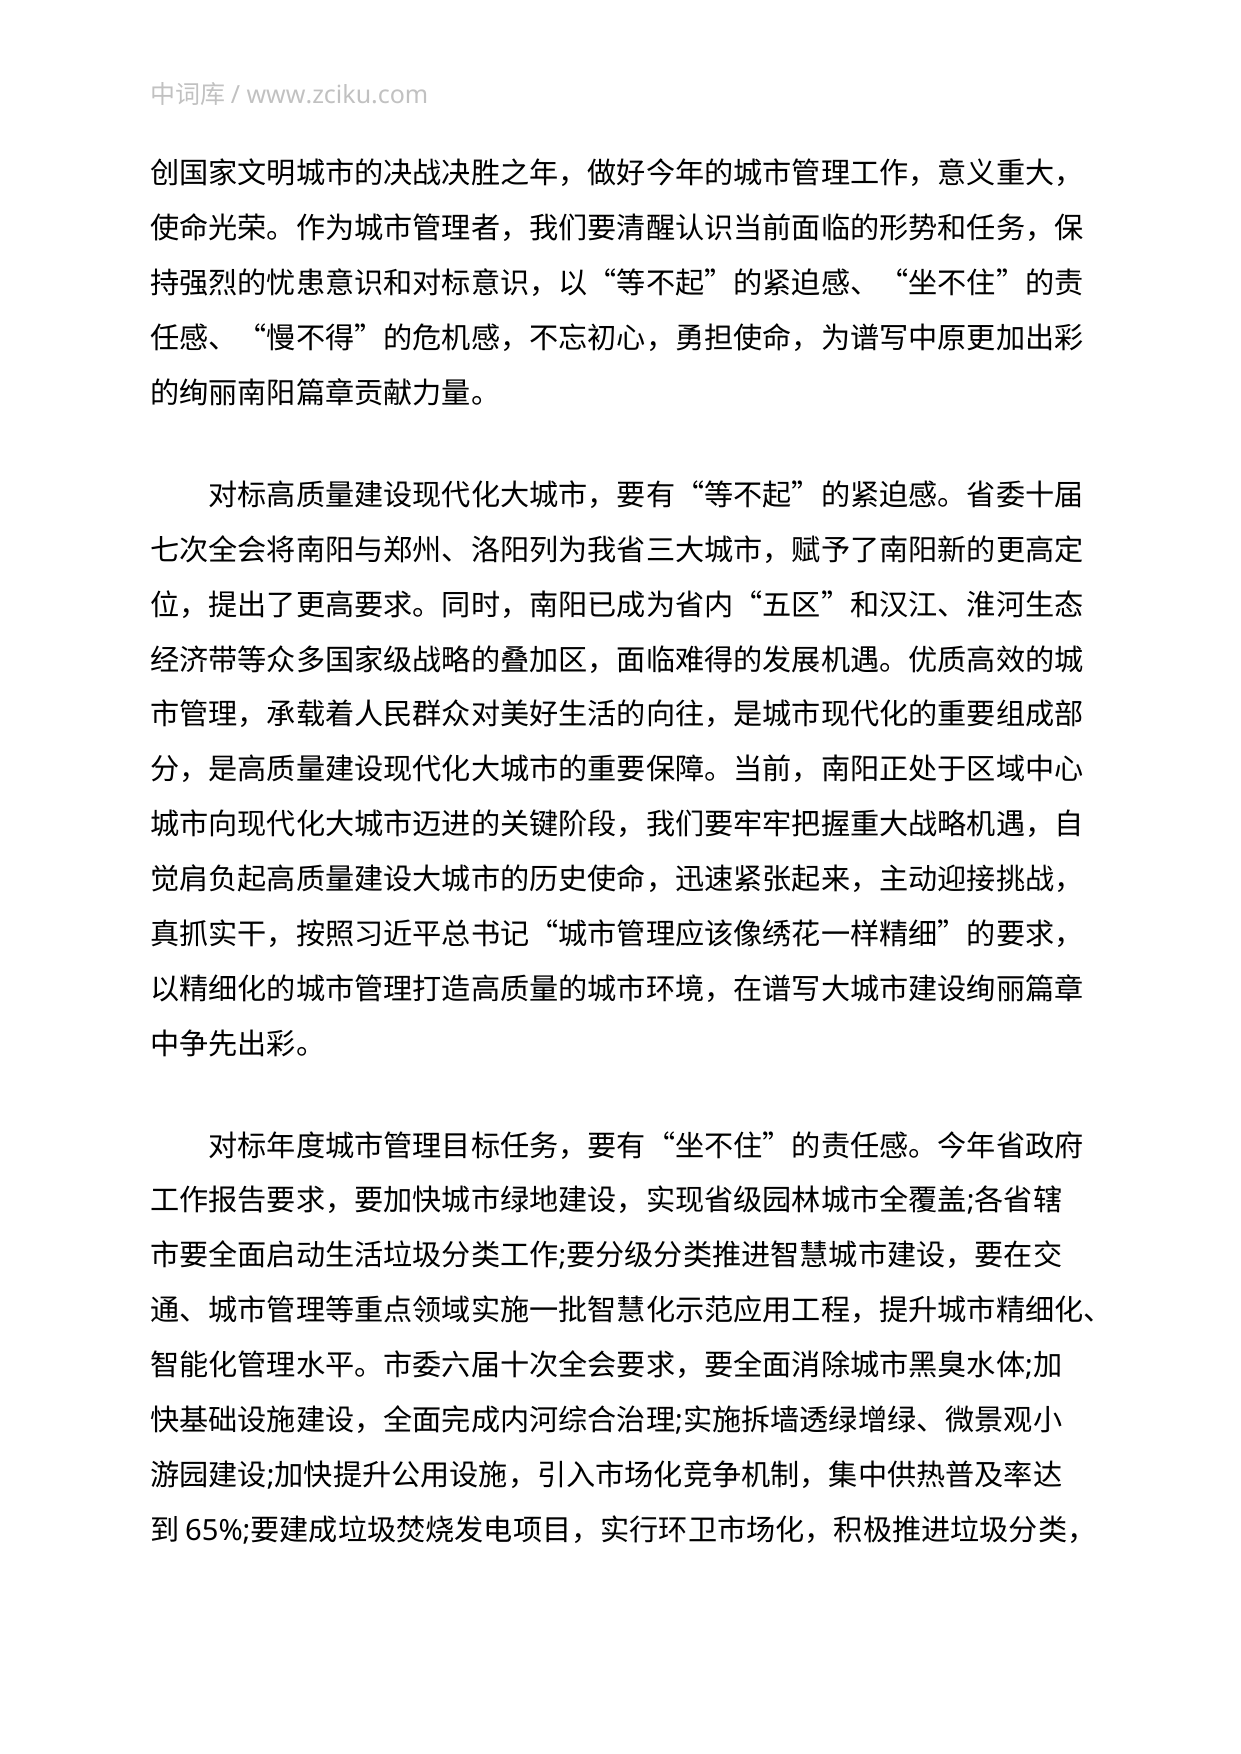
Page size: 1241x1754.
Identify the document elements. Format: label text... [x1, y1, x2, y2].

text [150, 150, 1090, 412]
text 对标高质量建设现代化大城市，要有“等不起”的紧迫感。省委十届七次全会将南阳与郑州、洛阳列为我省三大城市，赋予了南阳新的更高定位，提出了更高要求。同时，南阳已成为省内“五区”和汉江、淮河生态经济带等众多国家级战略的叠加区，面临难得的发展机遇。优质高效的城市管理，承载着人民群众对美好生活的向往，是城市现代化的重要组成部分，是高质量建设现代化大城市的重要保障。当前，南阳正处于区域中心城市向现代化大城市迈进的关键阶段，我们要牢牢把握重大战略机遇，自觉肩负起高质量建设大城市的历史使命，迅速紧张起来，主动迎接挑战，真抓实干，按照习近平总书记“城市管理应该像绣花一样精细”的要求，以精细化的城市管理打造高质量的城市环境，在谱写大城市建设绚丽篇章中争先出彩。 [150, 471, 1090, 1063]
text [150, 1122, 1090, 1549]
